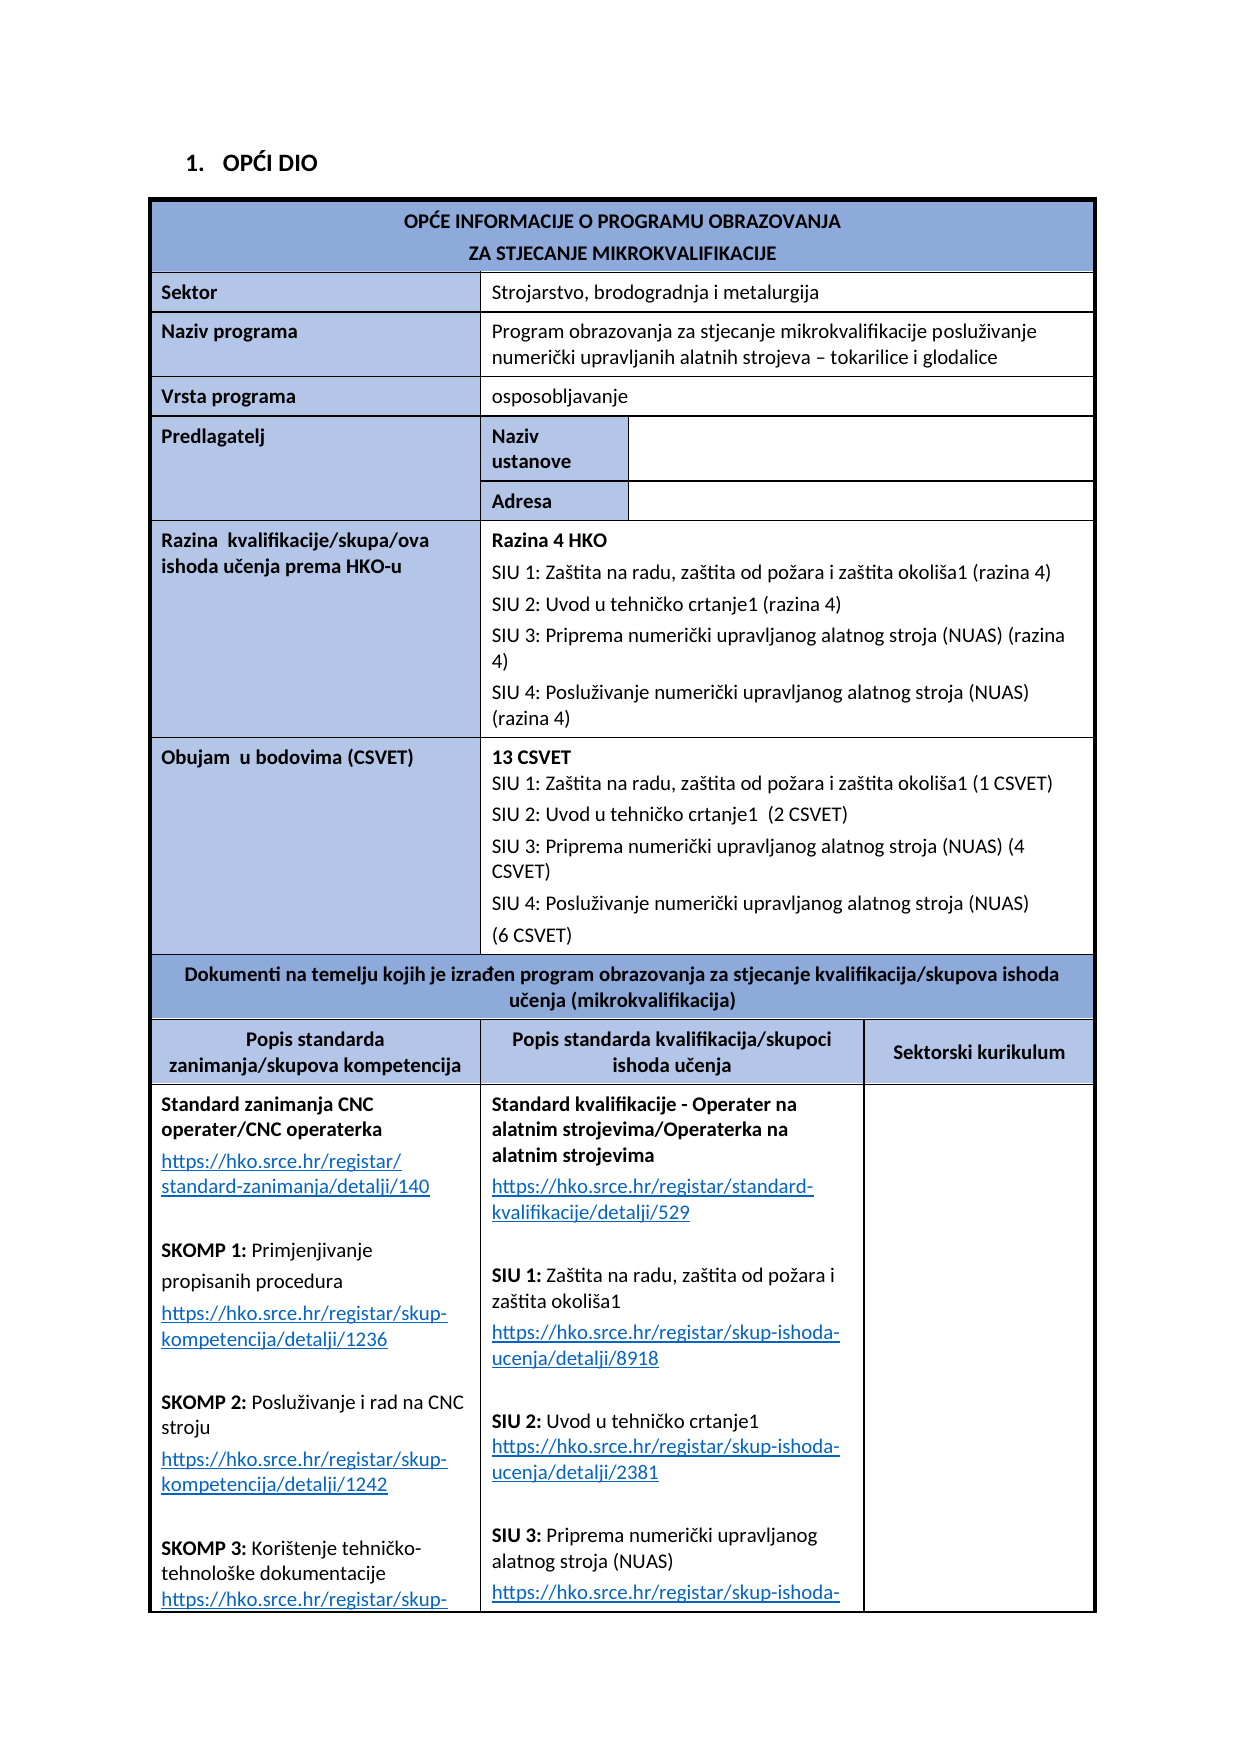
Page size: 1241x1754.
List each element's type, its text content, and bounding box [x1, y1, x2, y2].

table_cell Popis standarda kvalifikacija/skupoci ishoda učenja [481, 1020, 863, 1083]
table_cell Naziv programa [152, 313, 480, 376]
table_cell Strojarstvo, brodogradnja i metalurgija [481, 273, 1093, 311]
table_cell [629, 482, 1093, 520]
table_cell Naziv ustanove [481, 417, 628, 480]
table_cell osposobljavanje [481, 377, 1093, 415]
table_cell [481, 1085, 863, 1611]
table_cell Sektor [152, 273, 480, 311]
table_cell Popis standarda zanimanja/skupova kompetencija [152, 1020, 480, 1083]
table_cell Dokumenti na temelju kojih je izrađen program obrazovanja za stjecanje kvalifikacija/skupova ishoda učenja (mikrokvalifikacija) [152, 955, 1093, 1018]
table_cell Program obrazovanja za stjecanje mikrokvalifikacije posluživanje numerički upravljanih alatnih strojeva – tokarilice i glodalice [481, 313, 1093, 376]
table_header OPĆE INFORMACIJE O PROGRAMU OBRAZOVANJA ZA STJECANJE MIKROKVALIFIKACIJE [152, 202, 1093, 271]
table_cell Vrsta programa [152, 377, 480, 415]
table_cell Razina 4 HKO SIU 1: Zaštita na radu, zaštita od požara i zaštita okoliša1 (razina 4) SIU 2: Uvod u tehničko crtanje1 (razina 4) SIU 3: Priprema numerički upravljanog alatnog stroja (NUAS) (razina 4) SIU 4: Posluživanje numerički upravljanog alatnog stroja (NUAS) (razina 4) [481, 521, 1093, 737]
table_cell Adresa [481, 482, 628, 520]
table_cell Razina kvalifikacije/skupa/ova ishoda učenja prema HKO-u [152, 521, 480, 737]
table_cell [865, 1085, 1093, 1611]
list OPĆI DIO [185, 148, 1093, 178]
table_cell Obujam u bodovima (CSVET) [152, 738, 480, 954]
table_cell [629, 417, 1093, 480]
table_cell Predlagatelj [152, 417, 480, 520]
table_cell Sektorski kurikulum [865, 1020, 1093, 1083]
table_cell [152, 1085, 480, 1611]
table_cell 13 CSVET SIU 1: Zaštita na radu, zaštita od požara i zaštita okoliša1 (1 CSVET) SIU 2: Uvod u tehničko crtanje1 (2 CSVET) SIU 3: Priprema numerički upravljanog alatnog stroja (NUAS) (4 CSVET) SIU 4: Posluživanje numerički upravljanog alatnog stroja (NUAS) (6 CSVET) [481, 738, 1093, 954]
